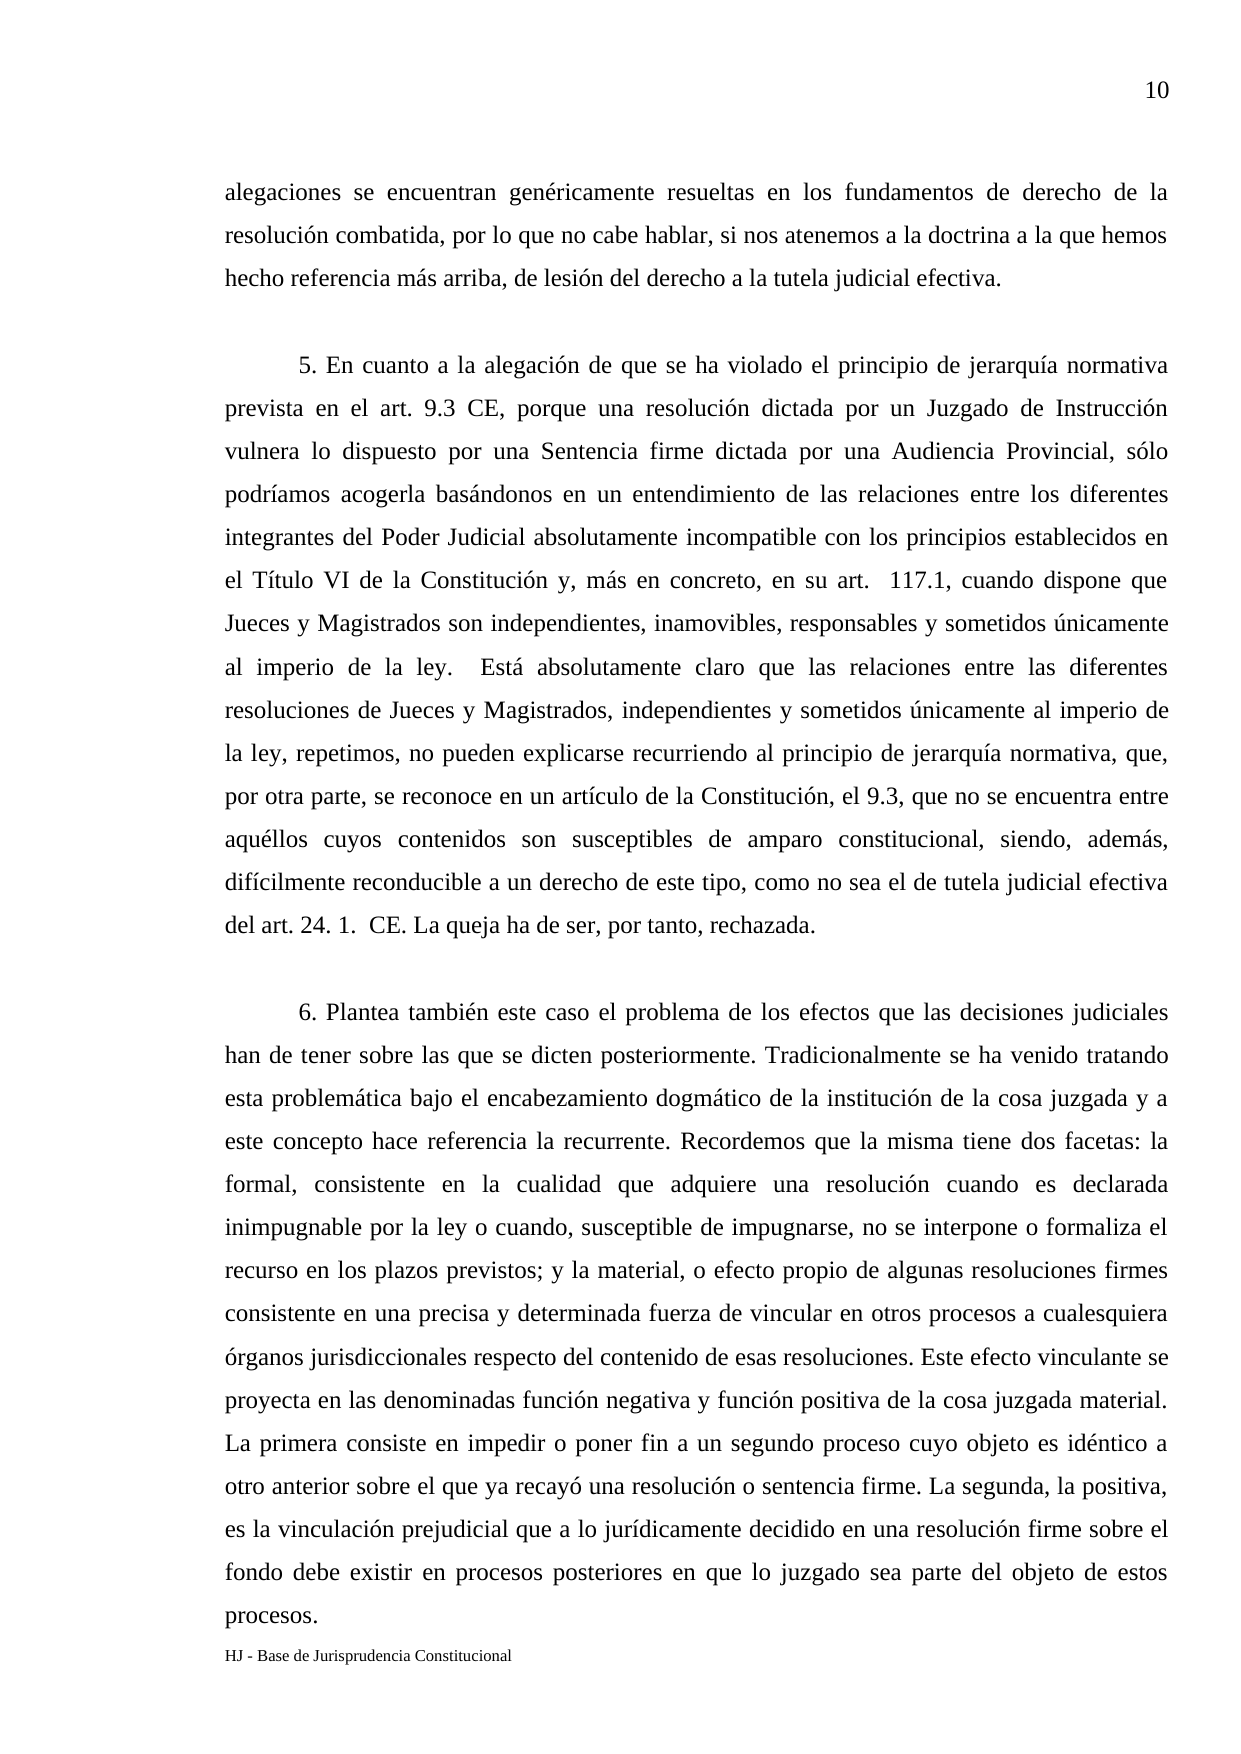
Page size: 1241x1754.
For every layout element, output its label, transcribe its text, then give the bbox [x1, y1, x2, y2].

text 6. Plantea también este caso el problema de los efectos que las decisiones judiciales han de tener sobre las que se dicten posteriormente. Tradicionalmente se ha venido tratando esta problemática bajo el encabezamiento dogmático de la institución de la cosa juzgada y a este concepto hace referencia la recurrente. Recordemos que la misma tiene dos facetas: la formal, consistente en la cualidad que adquiere una resolución cuando es declarada inimpugnable por la ley o cuando, susceptible de impugnarse, no se interpone o formaliza el recurso en los plazos previstos; y la material, o efecto propio de algunas resoluciones firmes consistente en una precisa y determinada fuerza de vincular en otros procesos a cualesquiera órganos jurisdiccionales respecto del contenido de esas resoluciones. Este efecto vinculante se proyecta en las denominadas función negativa y función positiva de la cosa juzgada material. La primera consiste en impedir o poner fin a un segundo proceso cuyo objeto es idéntico a otro anterior sobre el que ya recayó una resolución o sentencia firme. La segunda, la positiva, es la vinculación prejudicial que a lo jurídicamente decidido en una resolución firme sobre el fondo debe existir en procesos posteriores en que lo juzgado sea parte del objeto de estos procesos. [224, 997, 1169, 1629]
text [224, 177, 1169, 292]
text 5. En cuanto a la alegación de que se ha violado el principio de jerarquía normativa prevista en el art. 9.3 CE, porque una resolución dictada por un Juzgado de Instrucción vulnera lo dispuesto por una Sentencia firme dictada por una Audiencia Provincial, sólo podríamos acogerla basándonos en un entendimiento de las relaciones entre los diferentes integrantes del Poder Judicial absolutamente incompatible con los principios establecidos en el Título VI de la Constitución y, más en concreto, en su art. 117.1, cuando dispone que Jueces y Magistrados son independientes, inamovibles, responsables y sometidos únicamente al imperio de la ley. Está absolutamente claro que las relaciones entre las diferentes resoluciones de Jueces y Magistrados, independientes y sometidos únicamente al imperio de la ley, repetimos, no pueden explicarse recurriendo al principio de jerarquía normativa, que, por otra parte, se reconoce en un artículo de la Constitución, el 9.3, que no se encuentra entre aquéllos cuyos contenidos son susceptibles de amparo constitucional, siendo, además, difícilmente reconducible a un derecho de este tipo, como no sea el de tutela judicial efectiva del art. 24. 1. CE. La queja ha de ser, por tanto, rechazada. [224, 350, 1169, 939]
